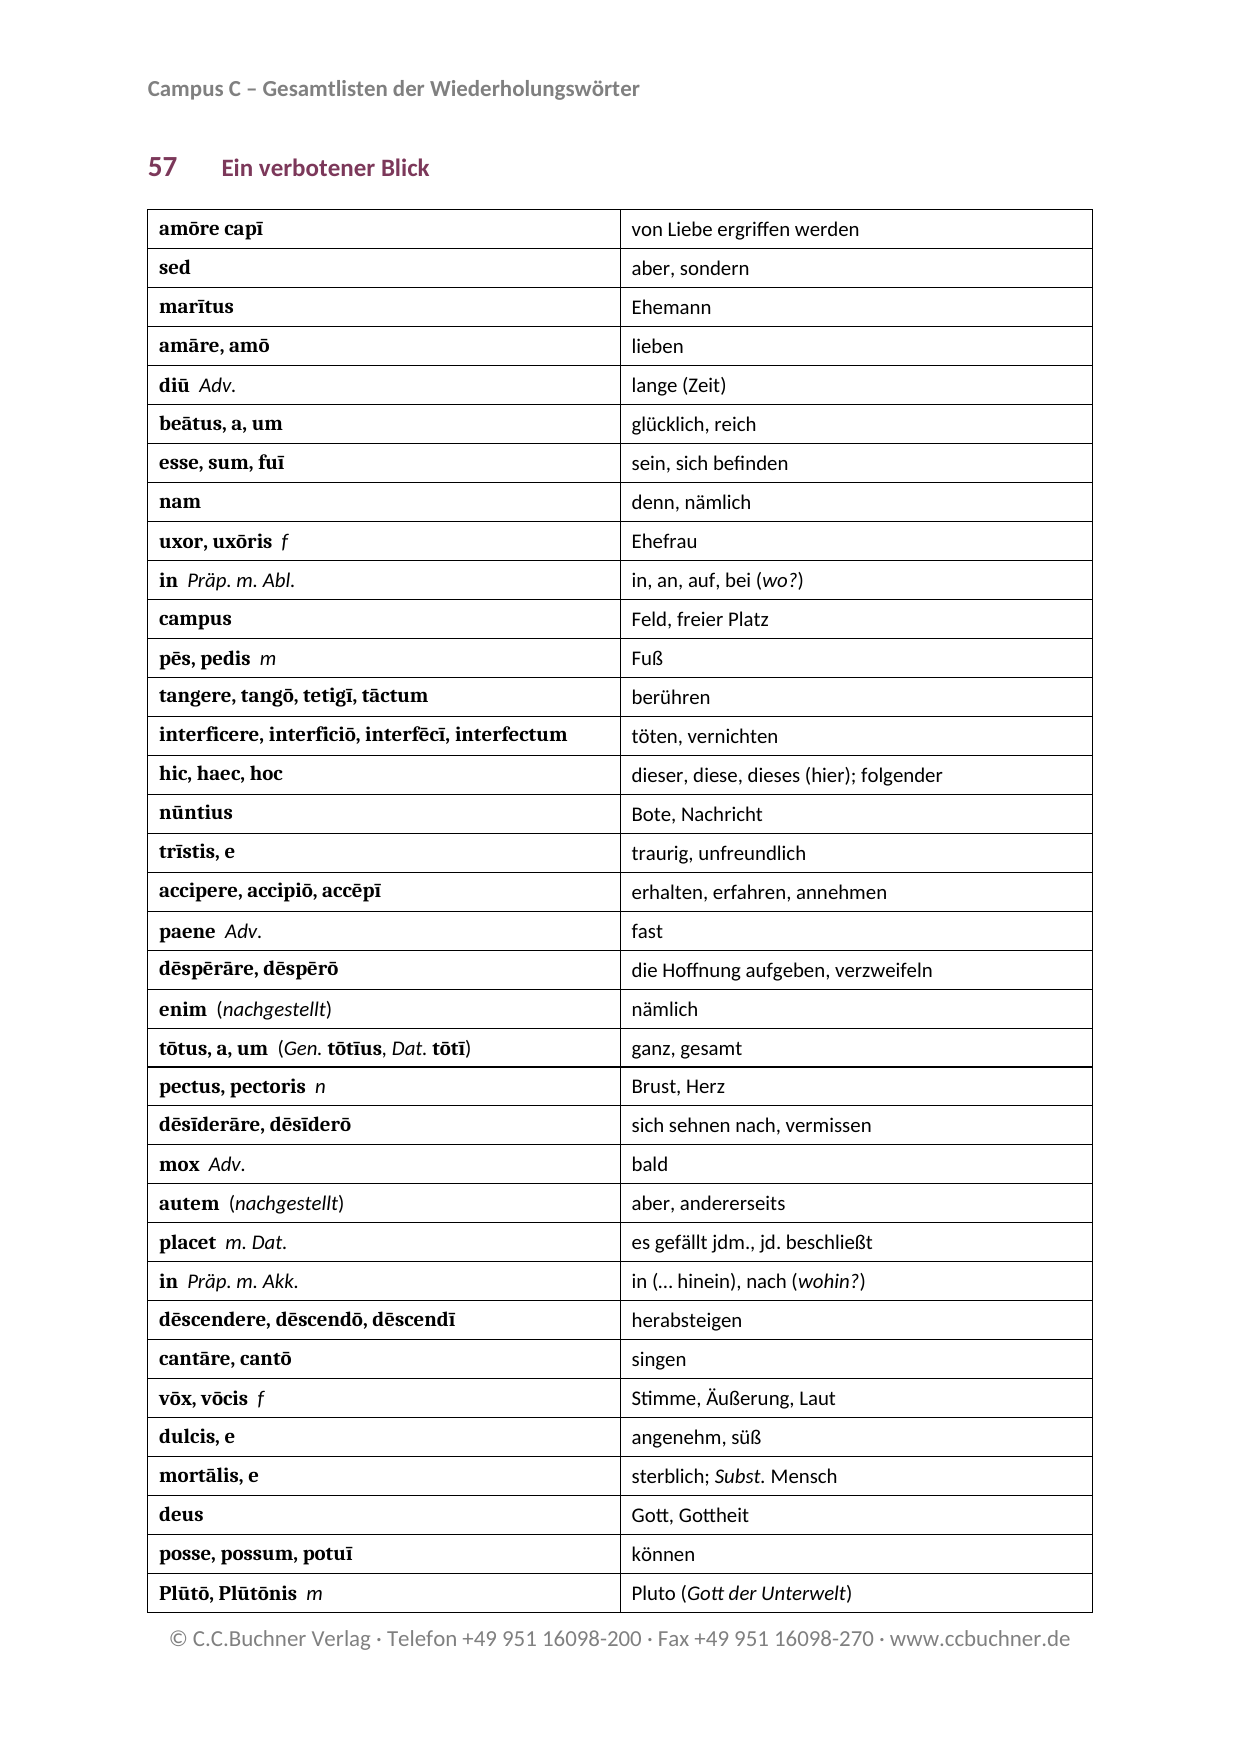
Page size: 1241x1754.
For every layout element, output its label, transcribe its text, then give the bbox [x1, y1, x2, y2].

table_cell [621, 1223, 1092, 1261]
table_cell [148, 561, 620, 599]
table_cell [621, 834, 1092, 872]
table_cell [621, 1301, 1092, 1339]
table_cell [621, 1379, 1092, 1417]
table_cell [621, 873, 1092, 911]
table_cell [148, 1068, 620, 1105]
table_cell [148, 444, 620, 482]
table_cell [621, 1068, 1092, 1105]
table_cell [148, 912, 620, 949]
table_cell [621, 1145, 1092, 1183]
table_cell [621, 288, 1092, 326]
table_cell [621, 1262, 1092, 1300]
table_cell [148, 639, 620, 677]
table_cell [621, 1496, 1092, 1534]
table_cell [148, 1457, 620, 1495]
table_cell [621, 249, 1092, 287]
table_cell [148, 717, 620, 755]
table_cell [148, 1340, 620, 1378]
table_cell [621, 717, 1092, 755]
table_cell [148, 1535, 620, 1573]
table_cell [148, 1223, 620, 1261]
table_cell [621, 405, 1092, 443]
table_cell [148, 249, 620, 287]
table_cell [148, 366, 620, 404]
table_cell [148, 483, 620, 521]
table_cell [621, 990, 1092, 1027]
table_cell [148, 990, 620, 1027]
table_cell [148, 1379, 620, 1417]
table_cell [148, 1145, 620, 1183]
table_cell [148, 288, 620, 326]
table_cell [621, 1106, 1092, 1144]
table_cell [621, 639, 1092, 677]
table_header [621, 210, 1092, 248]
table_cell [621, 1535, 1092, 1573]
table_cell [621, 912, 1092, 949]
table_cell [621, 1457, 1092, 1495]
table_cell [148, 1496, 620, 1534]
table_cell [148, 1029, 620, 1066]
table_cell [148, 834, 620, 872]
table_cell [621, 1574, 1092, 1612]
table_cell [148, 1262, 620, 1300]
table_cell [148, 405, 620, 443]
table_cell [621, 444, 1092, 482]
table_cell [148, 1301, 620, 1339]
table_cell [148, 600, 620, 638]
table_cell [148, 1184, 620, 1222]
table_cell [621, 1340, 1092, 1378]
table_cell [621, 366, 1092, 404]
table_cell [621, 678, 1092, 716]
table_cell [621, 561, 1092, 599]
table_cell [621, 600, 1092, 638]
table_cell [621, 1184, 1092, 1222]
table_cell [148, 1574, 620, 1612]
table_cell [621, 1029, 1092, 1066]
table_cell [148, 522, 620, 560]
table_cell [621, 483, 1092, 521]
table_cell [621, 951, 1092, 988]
text 57 Ein verbotener Blick [148, 148, 1093, 183]
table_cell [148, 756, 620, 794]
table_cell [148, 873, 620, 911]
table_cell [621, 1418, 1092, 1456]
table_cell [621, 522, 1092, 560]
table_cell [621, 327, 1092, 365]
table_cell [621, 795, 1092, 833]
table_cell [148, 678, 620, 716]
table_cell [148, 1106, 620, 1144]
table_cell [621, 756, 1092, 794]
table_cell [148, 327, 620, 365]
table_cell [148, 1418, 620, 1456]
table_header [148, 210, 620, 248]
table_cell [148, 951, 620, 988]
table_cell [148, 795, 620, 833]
